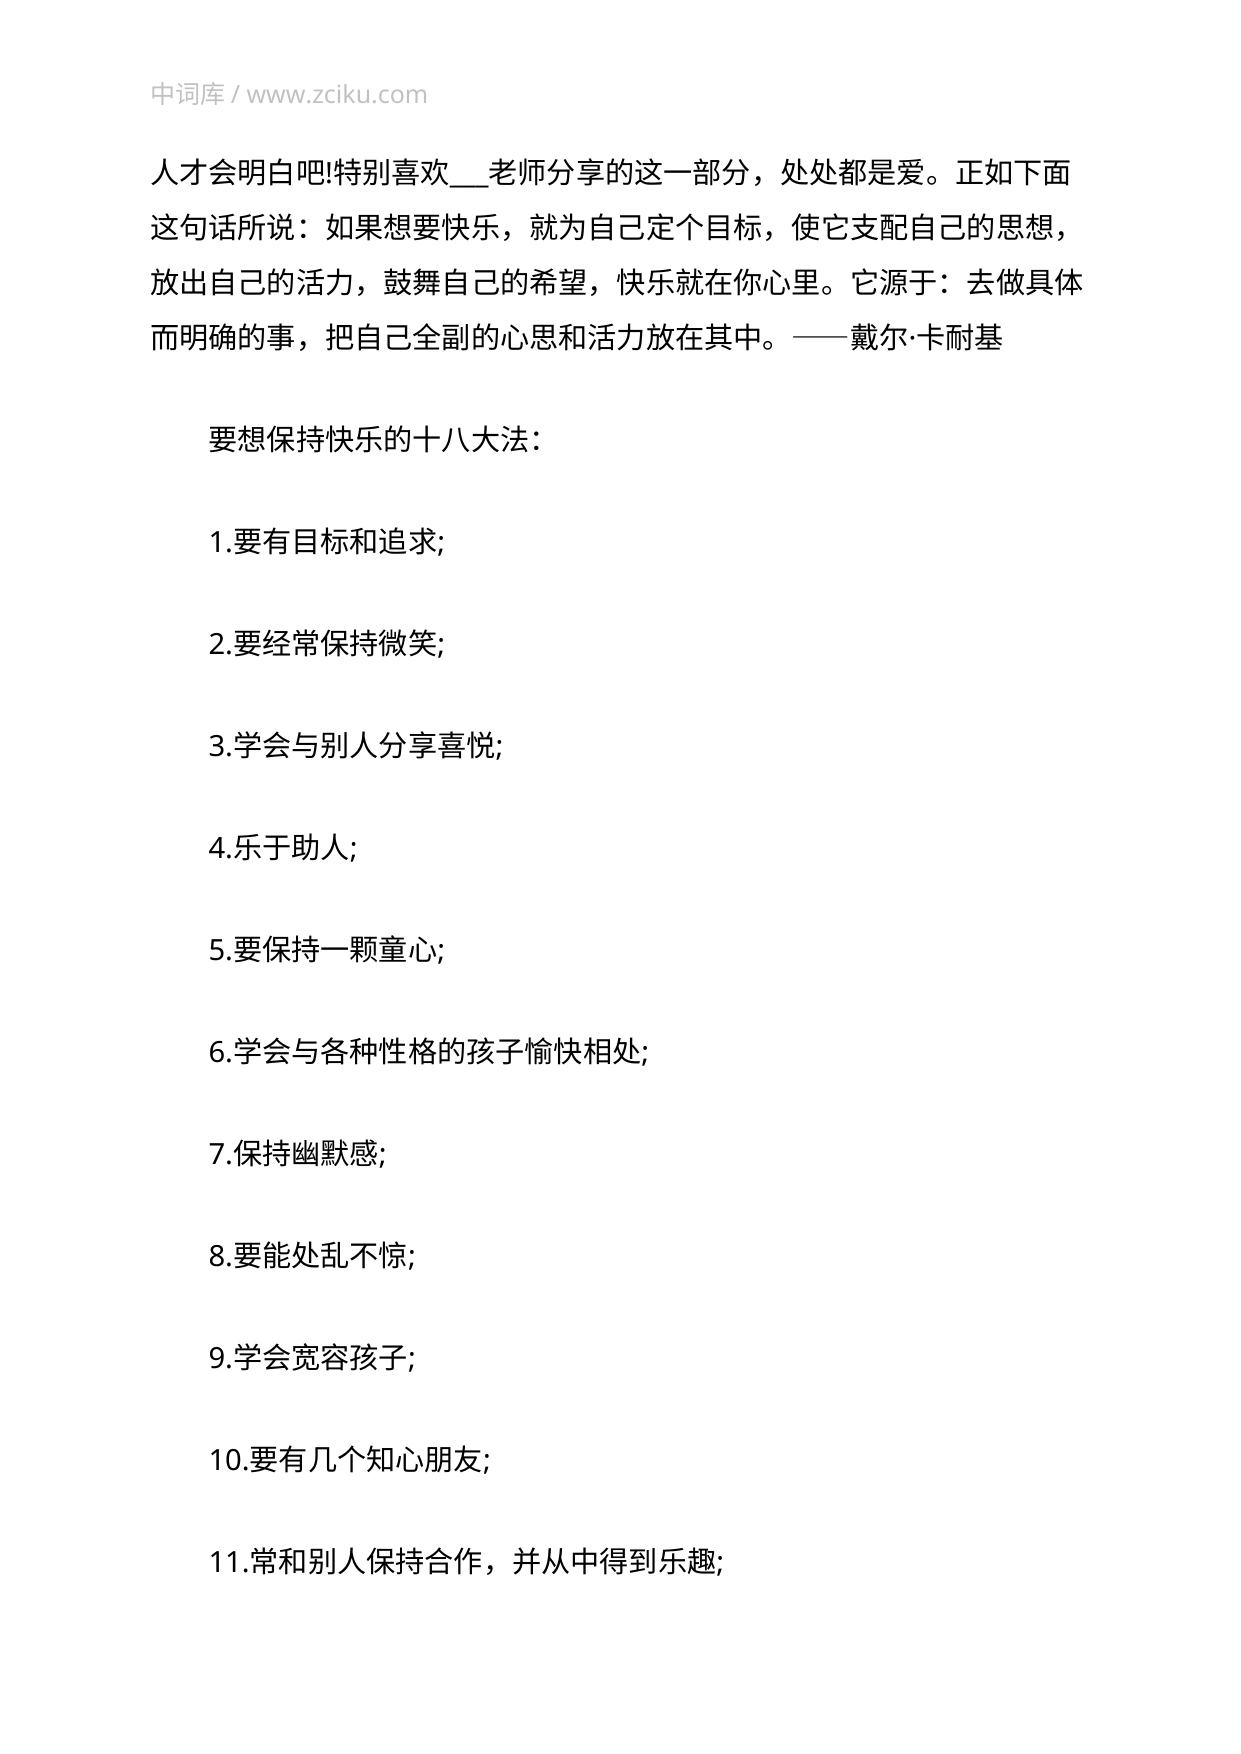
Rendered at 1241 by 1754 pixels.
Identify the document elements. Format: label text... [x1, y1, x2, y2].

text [150, 150, 1090, 357]
text 5.要保持一颗童心; [150, 926, 1090, 969]
text 6.学会与各种性格的孩子愉快相处; [150, 1028, 1090, 1071]
text 要想保持快乐的十八大法： [150, 417, 1090, 459]
text 10.要有几个知心朋友; [150, 1436, 1090, 1479]
text 9.学会宽容孩子; [150, 1334, 1090, 1377]
text 8.要能处乱不惊; [150, 1232, 1090, 1275]
text 1.要有目标和追求; [150, 518, 1090, 561]
text 11.常和别人保持合作，并从中得到乐趣; [150, 1538, 1090, 1581]
text 4.乐于助人; [150, 824, 1090, 867]
text 3.学会与别人分享喜悦; [150, 722, 1090, 765]
text 2.要经常保持微笑; [150, 621, 1090, 663]
text 7.保持幽默感; [150, 1130, 1090, 1173]
